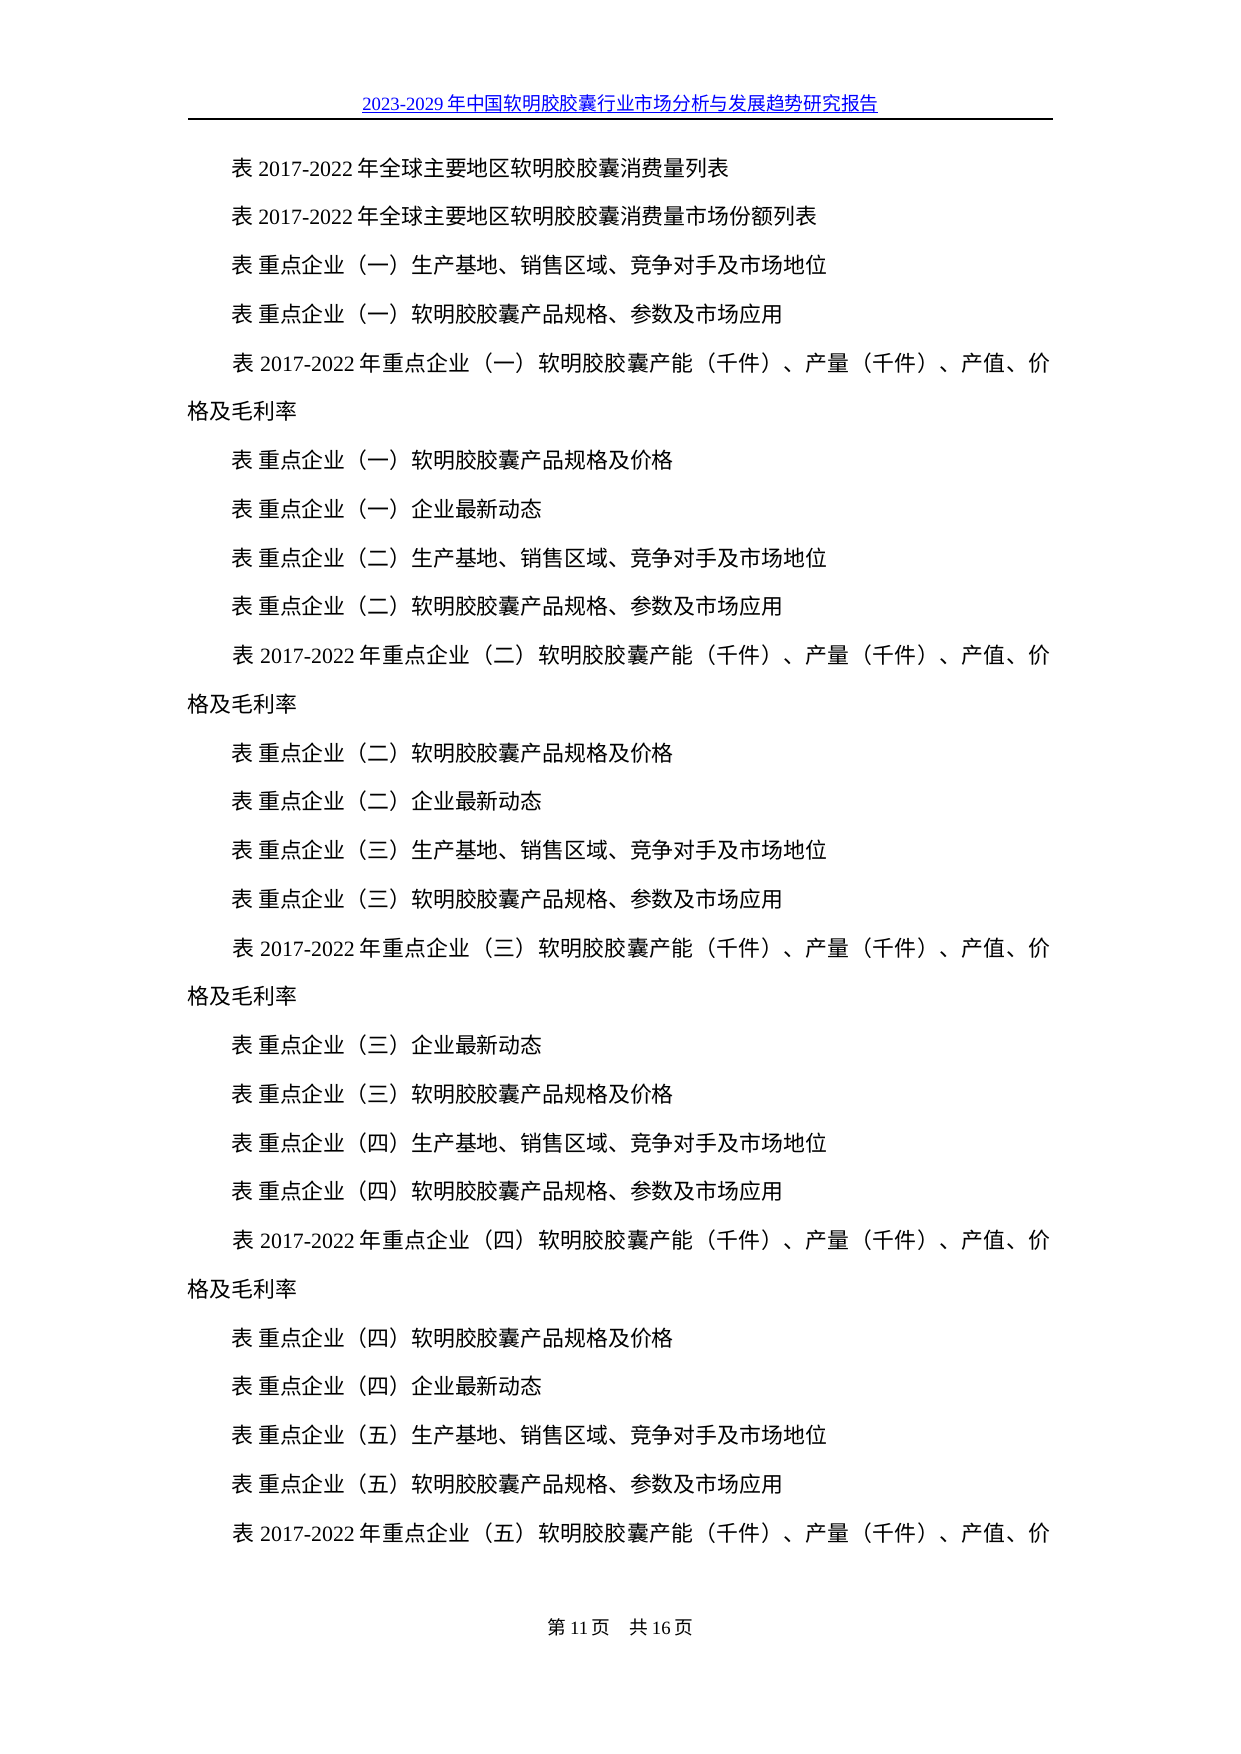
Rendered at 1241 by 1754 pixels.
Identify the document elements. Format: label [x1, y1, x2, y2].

text [187, 150, 1053, 1548]
